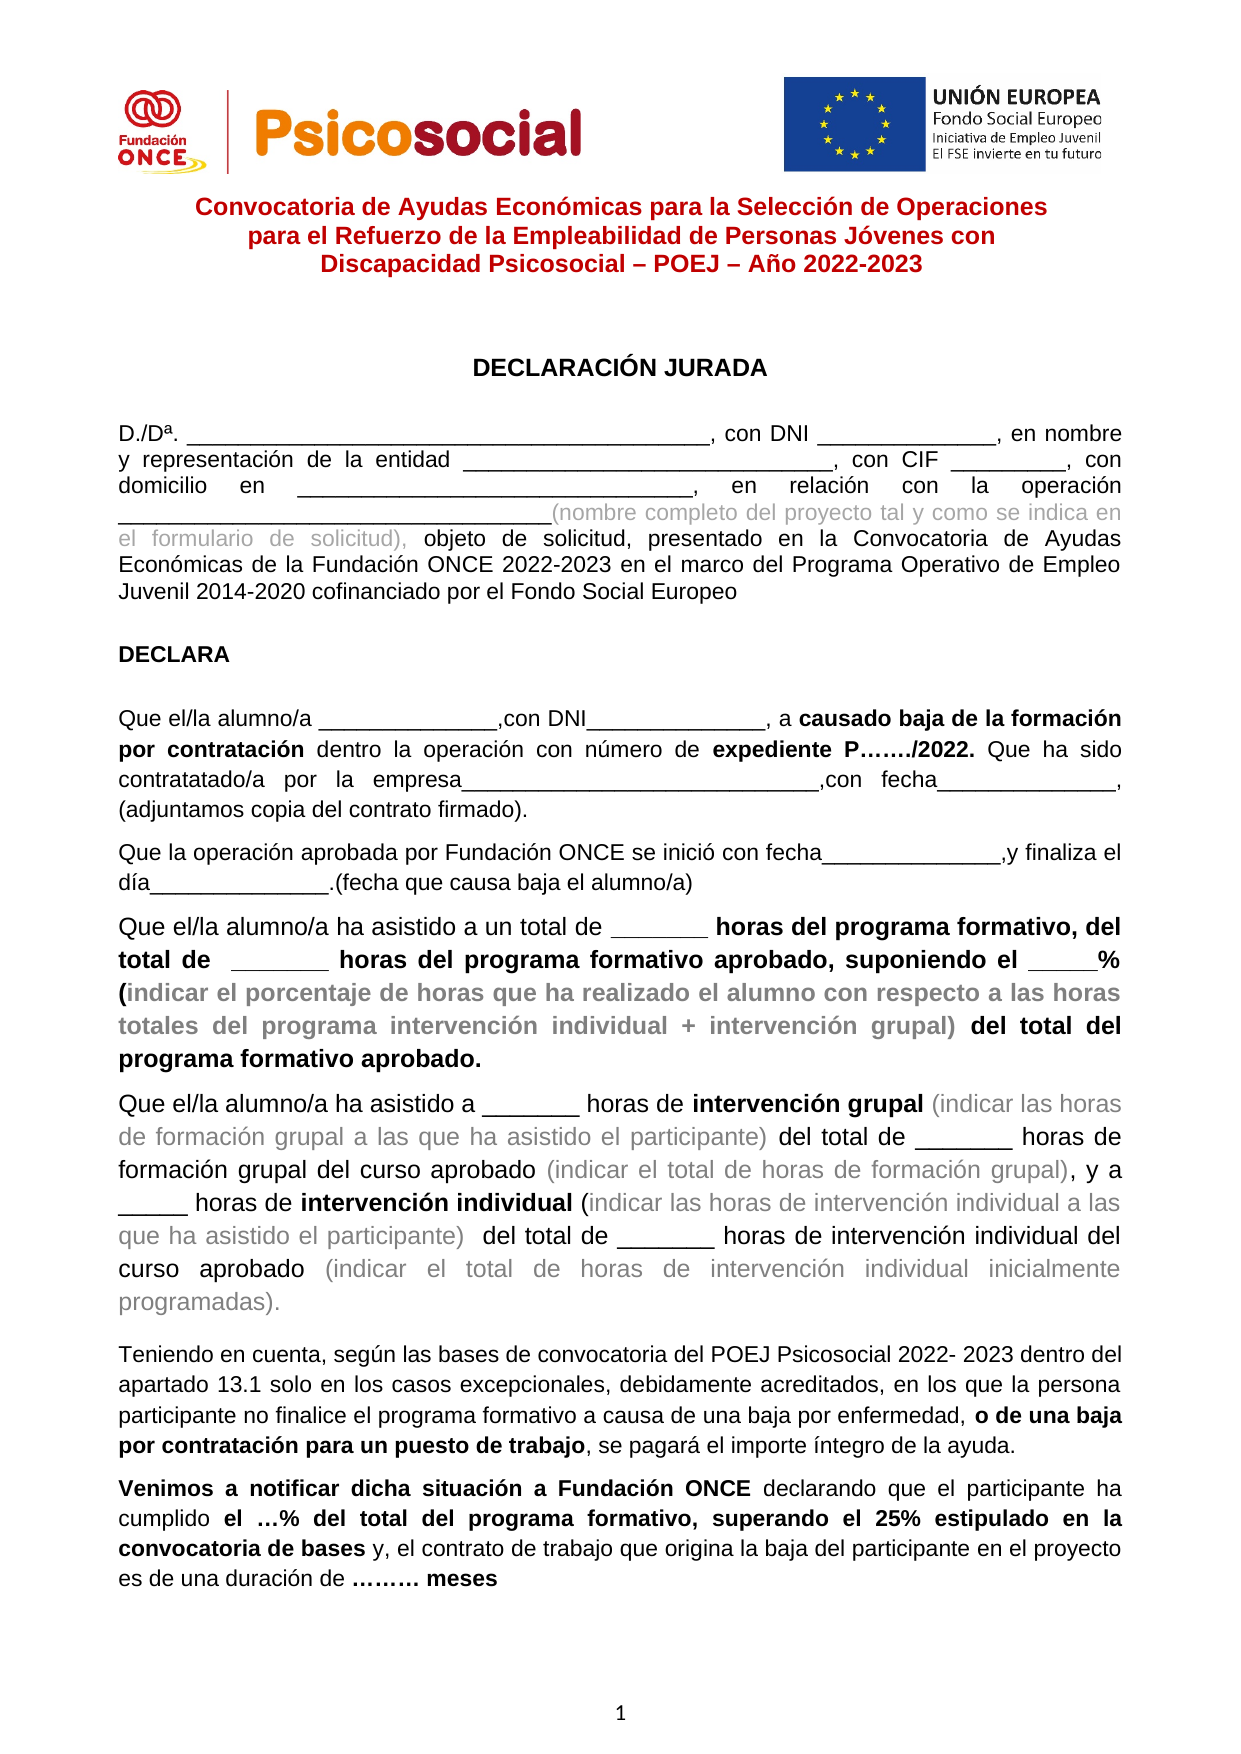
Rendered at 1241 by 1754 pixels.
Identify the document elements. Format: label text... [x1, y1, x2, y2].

list DECLARA [118, 641, 1122, 668]
list Que el/la alumno/a ______________,con DNI______________, a causado baja de la formación por contratación dentro la operación con número de expediente P……./2022. Que ha sido contratatado/a por la empresa____________________________,con fecha______________, (adjuntamos copia del contrato firmado). [118, 705, 1122, 822]
text Que el/la alumno/a ha asistido a _______ horas de intervención grupal (indicar las horas de formación grupal a las que ha asistido el participante) del total de _______ horas de formación grupal del curso aprobado (indicar el total de horas de formación grupal), y a _____ horas de intervención individual (indicar las horas de intervención individual a las que ha asistido el participante) del total de _______ horas de intervención individual del curso aprobado (indicar el total de horas de intervención individual inicialmente programadas). [118, 1089, 1122, 1316]
list Que la operación aprobada por Fundación ONCE se inició con fecha______________,y finaliza el día______________.(fecha que causa baja el alumno/a) [118, 839, 1122, 895]
text Convocatoria de Ayudas Económicas para la Selección de Operaciones para el Refuerzo de la Empleabilidad de Personas Jóvenes con Discapacidad Psicosocial – POEJ – Año 2022-2023 [177, 192, 1066, 278]
list Teniendo en cuenta, según las bases de convocatoria del POEJ Psicosocial 2022- 2023 dentro del apartado 13.1 solo en los casos excepcionales, debidamente acreditados, en los que la persona participante no finalice el programa formativo a causa de una baja por enfermedad, o de una baja por contratación para un puesto de trabajo, se pagará el importe íntegro de la ayuda. [118, 1341, 1122, 1458]
picture [781, 73, 1102, 174]
list D./Dª. _________________________________________, con DNI ______________, en nombre y representación de la entidad _____________________________, con CIF _________, con domicilio en _______________________________, en relación con la operación __________________________________(nombre completo del proyecto tal y como se indica en el formulario de solicitud), objeto de solicitud, presentado en la Convocatoria de Ayudas Económicas de la Fundación ONCE 2022-2023 en el marco del Programa Operativo de Empleo Juvenil 2014-2020 cofinanciado por el Fondo Social Europeo [118, 419, 1122, 604]
list Venimos a notificar dicha situación a Fundación ONCE declarando que el participante ha cumplido el …% del total del programa formativo, superando el 25% estipulado en la convocatoria de bases y, el contrato de trabajo que origina la baja del participante en el proyecto es de una duración de ……… meses [118, 1474, 1122, 1591]
text DECLARACIÓN JURADA [118, 353, 1122, 382]
list Que el/la alumno/a ha asistido a un total de _______ horas del programa formativo, del total de _______ horas del programa formativo aprobado, suponiendo el _____% (indicar el porcentaje de horas que ha realizado el alumno con respecto a las horas totales del programa intervención individual + intervención grupal) del total del programa formativo aprobado. [118, 912, 1122, 1072]
picture [118, 90, 581, 174]
